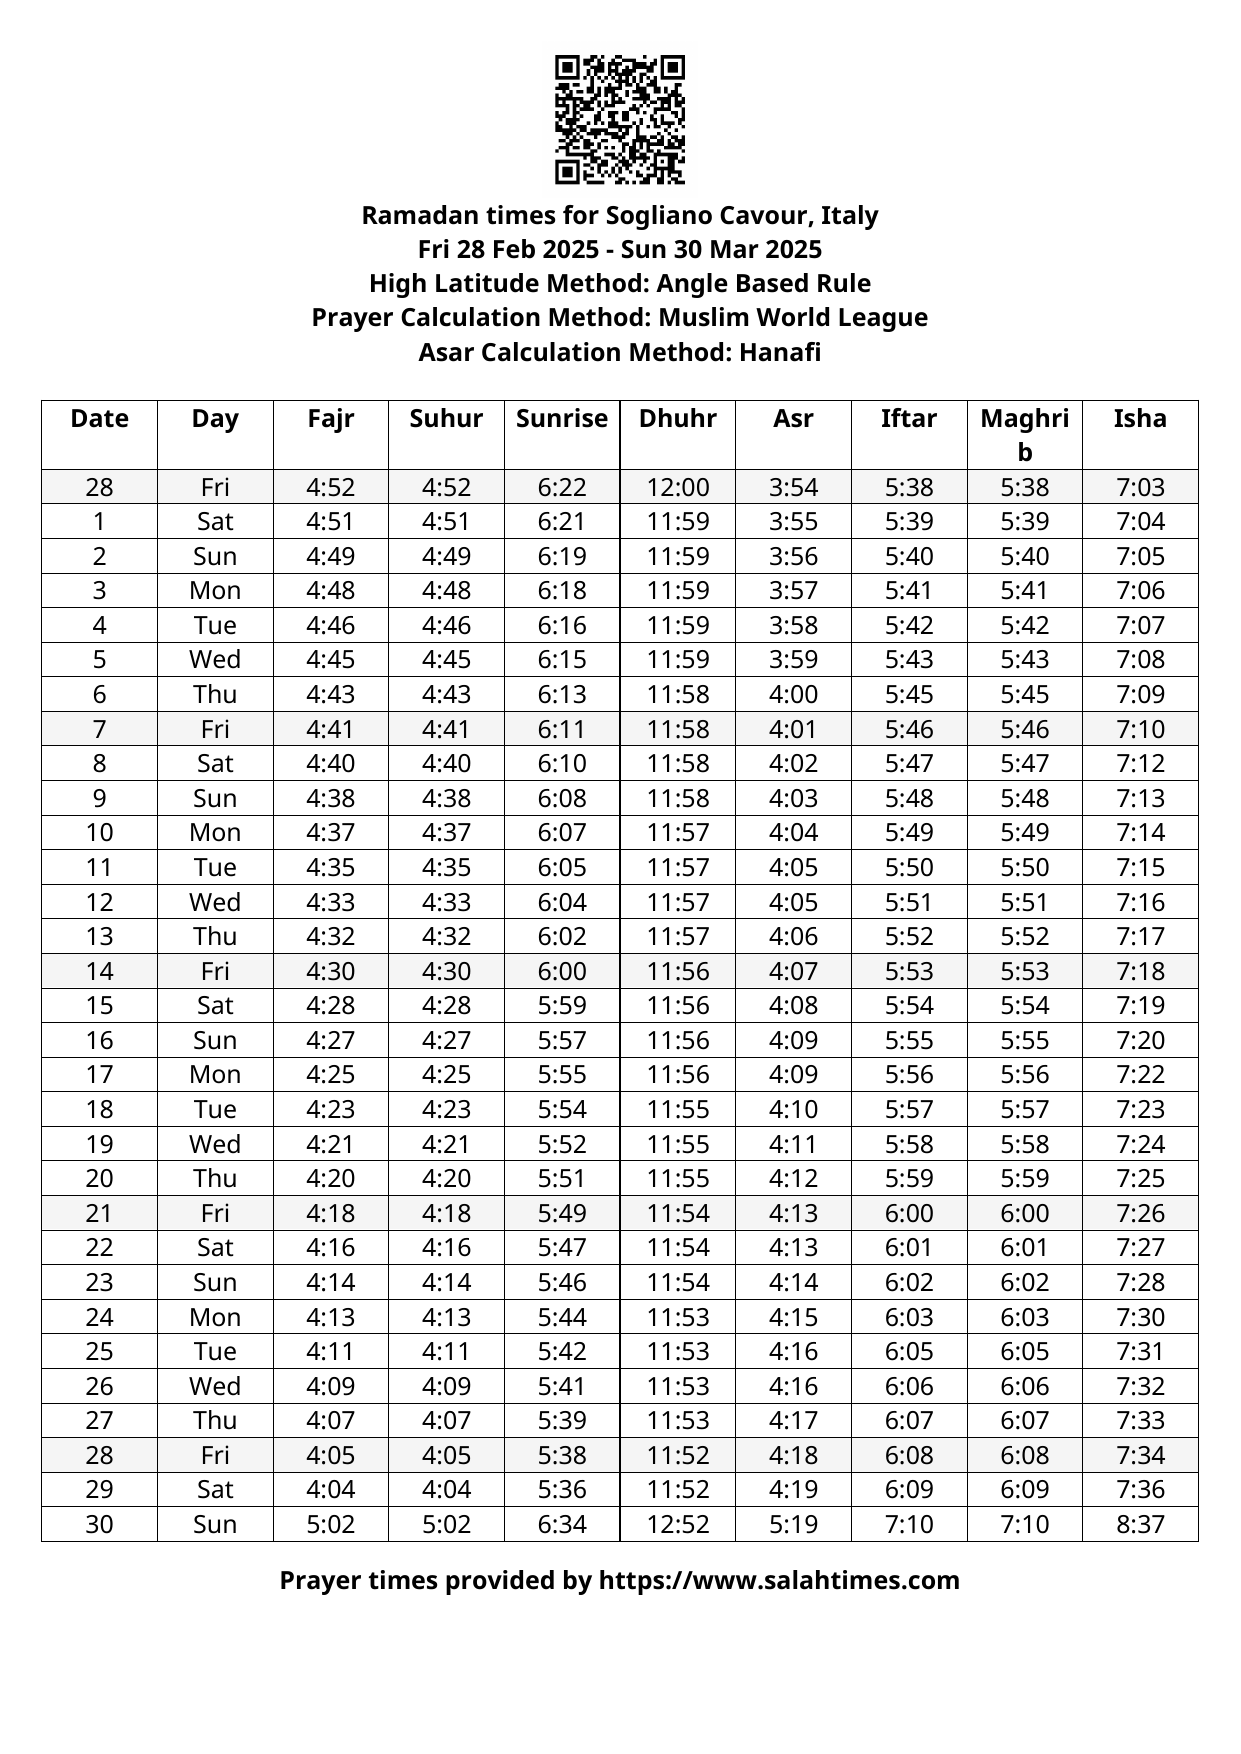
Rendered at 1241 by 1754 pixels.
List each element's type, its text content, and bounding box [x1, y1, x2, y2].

table_cell 11:57 [621, 816, 735, 849]
table_cell 6:07 [852, 1404, 967, 1437]
table_cell 5:38 [852, 470, 967, 503]
table_cell 5:52 [968, 919, 1082, 953]
table_cell 4:48 [389, 574, 504, 607]
table_cell 15 [42, 989, 157, 1022]
table_cell 5:39 [505, 1404, 619, 1437]
table_cell 6:07 [968, 1404, 1082, 1437]
table_cell 6:07 [505, 816, 619, 849]
table_cell 7:14 [1083, 816, 1198, 849]
table_header Date [42, 401, 157, 469]
table_cell 5:40 [968, 539, 1082, 572]
table_cell 5 [42, 643, 157, 676]
table_cell Wed [158, 1127, 273, 1160]
table_cell 6:15 [505, 643, 619, 676]
table_cell 4:13 [736, 1196, 851, 1229]
table_cell 4:14 [736, 1265, 851, 1299]
table_cell 5:42 [505, 1334, 619, 1368]
table_cell 4:35 [274, 850, 388, 884]
table_cell Sat [158, 1473, 273, 1506]
table_cell 1 [42, 504, 157, 538]
table_cell 5:50 [852, 850, 967, 884]
table_cell 6:05 [968, 1334, 1082, 1368]
table_cell 7:15 [1083, 850, 1198, 884]
table_cell 4:23 [389, 1092, 504, 1126]
table_cell 5:44 [505, 1300, 619, 1333]
table_cell 11:56 [621, 1023, 735, 1057]
table_cell 4:37 [389, 816, 504, 849]
table_cell 6:08 [505, 781, 619, 814]
table_cell 28 [42, 470, 157, 503]
table_cell 5:39 [852, 504, 967, 538]
table_cell Thu [158, 677, 273, 711]
table_header Sunrise [505, 401, 619, 469]
table_cell 6 [42, 677, 157, 711]
table_cell 6:00 [852, 1196, 967, 1229]
table_cell 5:02 [274, 1507, 388, 1541]
table_cell 9 [42, 781, 157, 814]
table_cell 6:16 [505, 608, 619, 642]
table_cell 5:55 [968, 1023, 1082, 1057]
table_cell 4:41 [389, 712, 504, 745]
table_cell Sat [158, 504, 273, 538]
table_cell 6:21 [505, 504, 619, 538]
table_cell 5:42 [968, 608, 1082, 642]
table_cell 4:11 [274, 1334, 388, 1368]
table_cell 7:10 [1083, 712, 1198, 745]
table_cell 4:27 [389, 1023, 504, 1057]
table_cell Sun [158, 781, 273, 814]
table_cell 10 [42, 816, 157, 849]
table_cell 11:56 [621, 989, 735, 1022]
table_cell 4:32 [274, 919, 388, 953]
table_cell 30 [42, 1507, 157, 1541]
table_cell 7:32 [1083, 1369, 1198, 1402]
table_cell Sun [158, 539, 273, 572]
table_cell 5:54 [505, 1092, 619, 1126]
table_cell 11:58 [621, 746, 735, 780]
table_cell 26 [42, 1369, 157, 1402]
table_cell 11:54 [621, 1231, 735, 1264]
table_cell Mon [158, 1058, 273, 1091]
table_cell 6:18 [505, 574, 619, 607]
table_cell Sat [158, 1231, 273, 1264]
table_cell 5:59 [852, 1161, 967, 1195]
table_cell 4:11 [389, 1334, 504, 1368]
table_cell 17 [42, 1058, 157, 1091]
table_cell 11:52 [621, 1438, 735, 1472]
table_cell 3 [42, 574, 157, 607]
picture [542, 41, 699, 198]
table_cell 5:47 [852, 746, 967, 780]
table_cell 5:54 [852, 989, 967, 1022]
table_cell 11:54 [621, 1196, 735, 1229]
table_cell 11:57 [621, 919, 735, 953]
table_cell 4:46 [274, 608, 388, 642]
table_cell 4:20 [274, 1161, 388, 1195]
table_cell 11:56 [621, 1058, 735, 1091]
table_cell 5:56 [968, 1058, 1082, 1091]
table_cell 5:53 [968, 954, 1082, 987]
table_cell 11:55 [621, 1127, 735, 1160]
table_cell 4:25 [389, 1058, 504, 1091]
table_cell 6:11 [505, 712, 619, 745]
table_cell 5:59 [505, 989, 619, 1022]
table_cell 4:15 [736, 1300, 851, 1333]
table_cell 24 [42, 1300, 157, 1333]
table_cell 5:58 [968, 1127, 1082, 1160]
table_cell 4:00 [736, 677, 851, 711]
table_cell 5:59 [968, 1161, 1082, 1195]
table_cell 3:55 [736, 504, 851, 538]
table_cell 11:55 [621, 1092, 735, 1126]
table_cell 4:16 [274, 1231, 388, 1264]
table_cell 4:13 [274, 1300, 388, 1333]
table_cell 7:16 [1083, 885, 1198, 918]
table_cell Thu [158, 919, 273, 953]
table_cell 4:35 [389, 850, 504, 884]
table_cell 5:49 [968, 816, 1082, 849]
table_cell 11:53 [621, 1369, 735, 1402]
table_header Fajr [274, 401, 388, 469]
table_cell 4:18 [274, 1196, 388, 1229]
table_cell 11:59 [621, 504, 735, 538]
table_cell 4:05 [736, 850, 851, 884]
table_cell 7:04 [1083, 504, 1198, 538]
table_cell 4:14 [274, 1265, 388, 1299]
table_cell 7:20 [1083, 1023, 1198, 1057]
table_cell 4:13 [736, 1231, 851, 1264]
table_cell 7:30 [1083, 1300, 1198, 1333]
table_cell 6:04 [505, 885, 619, 918]
table_cell Tue [158, 850, 273, 884]
table_cell 5:46 [852, 712, 967, 745]
table_cell 23 [42, 1265, 157, 1299]
table_cell Fri [158, 954, 273, 987]
table_cell 22 [42, 1231, 157, 1264]
table_cell 4:45 [274, 643, 388, 676]
text Fri 28 Feb 2025 - Sun 30 Mar 2025 [42, 232, 1198, 266]
table_cell 4:33 [389, 885, 504, 918]
text Asar Calculation Method: Hanafi [42, 334, 1198, 368]
table_cell 12:00 [621, 470, 735, 503]
table_cell 4:52 [274, 470, 388, 503]
table_cell 4:52 [389, 470, 504, 503]
table_cell 5:38 [505, 1438, 619, 1472]
table_cell 7:23 [1083, 1092, 1198, 1126]
table_cell 5:58 [852, 1127, 967, 1160]
table_cell 6:06 [852, 1369, 967, 1402]
table_cell 6:02 [968, 1265, 1082, 1299]
table_cell 4:28 [274, 989, 388, 1022]
table_cell 4:13 [389, 1300, 504, 1333]
table_cell 5:39 [968, 504, 1082, 538]
table_cell 7:28 [1083, 1265, 1198, 1299]
table_cell 7:05 [1083, 539, 1198, 572]
table_cell 11:59 [621, 643, 735, 676]
table_cell 5:46 [505, 1265, 619, 1299]
text Prayer times provided by https://www.salahtimes.com [42, 1563, 1198, 1597]
table_cell 4:14 [389, 1265, 504, 1299]
table_cell Fri [158, 470, 273, 503]
table_cell 5:51 [505, 1161, 619, 1195]
text High Latitude Method: Angle Based Rule [42, 266, 1198, 300]
table_cell 6:05 [505, 850, 619, 884]
table_cell 4:28 [389, 989, 504, 1022]
table_cell 4:09 [389, 1369, 504, 1402]
table_cell 7:03 [1083, 470, 1198, 503]
table_header Suhur [389, 401, 504, 469]
table_cell 4:40 [274, 746, 388, 780]
table_cell 6:10 [505, 746, 619, 780]
table_cell 5:51 [852, 885, 967, 918]
table_cell 6:06 [968, 1369, 1082, 1402]
table_cell 5:47 [505, 1231, 619, 1264]
table_cell Fri [158, 1196, 273, 1229]
table_cell Sun [158, 1023, 273, 1057]
table_cell 4:49 [274, 539, 388, 572]
table_cell 28 [42, 1438, 157, 1472]
table_cell 29 [42, 1473, 157, 1506]
table_cell 4:43 [274, 677, 388, 711]
table_cell 5:52 [852, 919, 967, 953]
table_cell 7:06 [1083, 574, 1198, 607]
table_cell 11:59 [621, 539, 735, 572]
table_cell 7:27 [1083, 1231, 1198, 1264]
table_cell 5:36 [505, 1473, 619, 1506]
table_cell 6:03 [968, 1300, 1082, 1333]
table_cell 6:01 [852, 1231, 967, 1264]
table_cell 5:54 [968, 989, 1082, 1022]
table_cell Sat [158, 989, 273, 1022]
table_cell 5:57 [852, 1092, 967, 1126]
table_cell 6:05 [852, 1334, 967, 1368]
table_cell Sun [158, 1507, 273, 1541]
table_cell 4:48 [274, 574, 388, 607]
table_cell 11:58 [621, 712, 735, 745]
table_cell 4:51 [274, 504, 388, 538]
table_cell 4:09 [274, 1369, 388, 1402]
table_cell 4:43 [389, 677, 504, 711]
table_cell 12 [42, 885, 157, 918]
table_cell 7:10 [852, 1507, 967, 1541]
table_cell 4:16 [736, 1334, 851, 1368]
table_cell 4:02 [736, 746, 851, 780]
table_cell 13 [42, 919, 157, 953]
table_cell 4:04 [274, 1473, 388, 1506]
table_cell 20 [42, 1161, 157, 1195]
table_cell 5:52 [505, 1127, 619, 1160]
table_cell 25 [42, 1334, 157, 1368]
table_cell Sun [158, 1265, 273, 1299]
table_cell 5:19 [736, 1507, 851, 1541]
table_cell 4:40 [389, 746, 504, 780]
table_cell 6:22 [505, 470, 619, 503]
table_cell 21 [42, 1196, 157, 1229]
table_cell 4:21 [274, 1127, 388, 1160]
table_cell 4:08 [736, 989, 851, 1022]
table_cell 4:10 [736, 1092, 851, 1126]
table_cell 4:09 [736, 1023, 851, 1057]
table_cell 8 [42, 746, 157, 780]
table_cell 4:19 [736, 1473, 851, 1506]
table_cell 4:18 [389, 1196, 504, 1229]
table_cell 7:07 [1083, 608, 1198, 642]
table_cell 5:49 [852, 816, 967, 849]
table_cell 5:51 [968, 885, 1082, 918]
table_cell 4:51 [389, 504, 504, 538]
table_cell 4 [42, 608, 157, 642]
table_cell 7:09 [1083, 677, 1198, 711]
table_cell 5:41 [968, 574, 1082, 607]
table_header Asr [736, 401, 851, 469]
table_cell 4:18 [736, 1438, 851, 1472]
table_cell 5:55 [852, 1023, 967, 1057]
table_cell Tue [158, 1334, 273, 1368]
table_cell 4:45 [389, 643, 504, 676]
table_cell 11:53 [621, 1300, 735, 1333]
table_cell 6:03 [852, 1300, 967, 1333]
table_cell 4:20 [389, 1161, 504, 1195]
table_cell 7:10 [968, 1507, 1082, 1541]
table_cell Sat [158, 746, 273, 780]
table_cell 7:19 [1083, 989, 1198, 1022]
table_cell 19 [42, 1127, 157, 1160]
table_cell 11:53 [621, 1334, 735, 1368]
table_cell 5:46 [968, 712, 1082, 745]
table_cell 11 [42, 850, 157, 884]
table_cell 3:57 [736, 574, 851, 607]
table_cell 6:00 [505, 954, 619, 987]
table_cell 7:34 [1083, 1438, 1198, 1472]
table_cell 7:18 [1083, 954, 1198, 987]
table_cell 5:43 [968, 643, 1082, 676]
table_cell Thu [158, 1161, 273, 1195]
table_header Isha [1083, 401, 1198, 469]
table_cell 5:45 [968, 677, 1082, 711]
table_cell Mon [158, 574, 273, 607]
table_cell 6:02 [852, 1265, 967, 1299]
table_cell 6:02 [505, 919, 619, 953]
table_cell 6:09 [968, 1473, 1082, 1506]
text Prayer Calculation Method: Muslim World League [42, 300, 1198, 334]
table_cell 4:16 [389, 1231, 504, 1264]
table_cell 7:31 [1083, 1334, 1198, 1368]
table_header Day [158, 401, 273, 469]
table_cell 4:16 [736, 1369, 851, 1402]
table_cell 5:41 [505, 1369, 619, 1402]
table_cell 4:27 [274, 1023, 388, 1057]
table_cell 4:12 [736, 1161, 851, 1195]
table_cell 4:38 [274, 781, 388, 814]
table_cell 11:59 [621, 608, 735, 642]
table_cell Tue [158, 608, 273, 642]
table_cell 4:49 [389, 539, 504, 572]
table_cell 5:48 [852, 781, 967, 814]
table_cell 5:47 [968, 746, 1082, 780]
table_cell 4:01 [736, 712, 851, 745]
table_cell 4:07 [736, 954, 851, 987]
table_cell 7:26 [1083, 1196, 1198, 1229]
table_cell Wed [158, 1369, 273, 1402]
table_cell Fri [158, 1438, 273, 1472]
table_cell 4:05 [736, 885, 851, 918]
table_cell Thu [158, 1404, 273, 1437]
table_cell 11:59 [621, 574, 735, 607]
table_cell 5:40 [852, 539, 967, 572]
table_cell 5:38 [968, 470, 1082, 503]
table_cell 4:06 [736, 919, 851, 953]
table_cell 5:57 [968, 1092, 1082, 1126]
table_cell 4:25 [274, 1058, 388, 1091]
table_cell 7:08 [1083, 643, 1198, 676]
table_cell Fri [158, 712, 273, 745]
table_header Dhuhr [621, 401, 735, 469]
table_cell 4:05 [389, 1438, 504, 1472]
table_cell 7:17 [1083, 919, 1198, 953]
table_cell 11:54 [621, 1265, 735, 1299]
table_cell 11:55 [621, 1161, 735, 1195]
table_cell 11:52 [621, 1473, 735, 1506]
table_cell 6:09 [852, 1473, 967, 1506]
table_cell Mon [158, 1300, 273, 1333]
table_cell 7:13 [1083, 781, 1198, 814]
table_cell 4:30 [389, 954, 504, 987]
table_cell 7:33 [1083, 1404, 1198, 1437]
table_cell 16 [42, 1023, 157, 1057]
table_cell 7:12 [1083, 746, 1198, 780]
table_cell 5:53 [852, 954, 967, 987]
table_cell 5:41 [852, 574, 967, 607]
table_cell 7:25 [1083, 1161, 1198, 1195]
table_cell 4:17 [736, 1404, 851, 1437]
table_cell Wed [158, 643, 273, 676]
table_cell 4:38 [389, 781, 504, 814]
table_cell 7:22 [1083, 1058, 1198, 1091]
table_cell 4:41 [274, 712, 388, 745]
table_header Maghrib [968, 401, 1082, 469]
table_cell 5:02 [389, 1507, 504, 1541]
table_cell 4:04 [389, 1473, 504, 1506]
table_cell 4:23 [274, 1092, 388, 1126]
table_cell 27 [42, 1404, 157, 1437]
table_cell 5:45 [852, 677, 967, 711]
table_cell 4:04 [736, 816, 851, 849]
table_cell 11:56 [621, 954, 735, 987]
table_cell Mon [158, 816, 273, 849]
table_cell 18 [42, 1092, 157, 1126]
table_cell 2 [42, 539, 157, 572]
table_cell 5:42 [852, 608, 967, 642]
table_cell 6:00 [968, 1196, 1082, 1229]
table_cell 4:21 [389, 1127, 504, 1160]
table_cell 3:54 [736, 470, 851, 503]
table_cell 3:56 [736, 539, 851, 572]
table_cell 3:58 [736, 608, 851, 642]
table_cell 5:49 [505, 1196, 619, 1229]
table_cell 4:07 [274, 1404, 388, 1437]
table_cell 4:37 [274, 816, 388, 849]
table_cell 3:59 [736, 643, 851, 676]
table_cell 8:37 [1083, 1507, 1198, 1541]
table_cell 14 [42, 954, 157, 987]
table_cell 11:53 [621, 1404, 735, 1437]
table_cell 6:19 [505, 539, 619, 572]
table_cell 6:01 [968, 1231, 1082, 1264]
table_cell 4:32 [389, 919, 504, 953]
table_cell 4:07 [389, 1404, 504, 1437]
table_cell 11:57 [621, 885, 735, 918]
table_cell 6:34 [505, 1507, 619, 1541]
table_cell 12:52 [621, 1507, 735, 1541]
table_cell 4:11 [736, 1127, 851, 1160]
table_cell 4:33 [274, 885, 388, 918]
table_cell 11:57 [621, 850, 735, 884]
table_cell 11:58 [621, 677, 735, 711]
table_cell 5:55 [505, 1058, 619, 1091]
table_cell 6:08 [968, 1438, 1082, 1472]
table_cell 7:24 [1083, 1127, 1198, 1160]
text Ramadan times for Sogliano Cavour, Italy [42, 198, 1198, 232]
table_cell 5:48 [968, 781, 1082, 814]
table_cell 6:08 [852, 1438, 967, 1472]
table_cell 6:13 [505, 677, 619, 711]
table_cell 11:58 [621, 781, 735, 814]
table_cell 4:05 [274, 1438, 388, 1472]
table_cell 7 [42, 712, 157, 745]
table_cell 5:50 [968, 850, 1082, 884]
table_cell 7:36 [1083, 1473, 1198, 1506]
table_cell 4:46 [389, 608, 504, 642]
table_cell 5:57 [505, 1023, 619, 1057]
table_cell 4:30 [274, 954, 388, 987]
table_cell Wed [158, 885, 273, 918]
table_cell 4:09 [736, 1058, 851, 1091]
table_header Iftar [852, 401, 967, 469]
table_cell 5:43 [852, 643, 967, 676]
table_cell 5:56 [852, 1058, 967, 1091]
table_cell 4:03 [736, 781, 851, 814]
table_cell Tue [158, 1092, 273, 1126]
